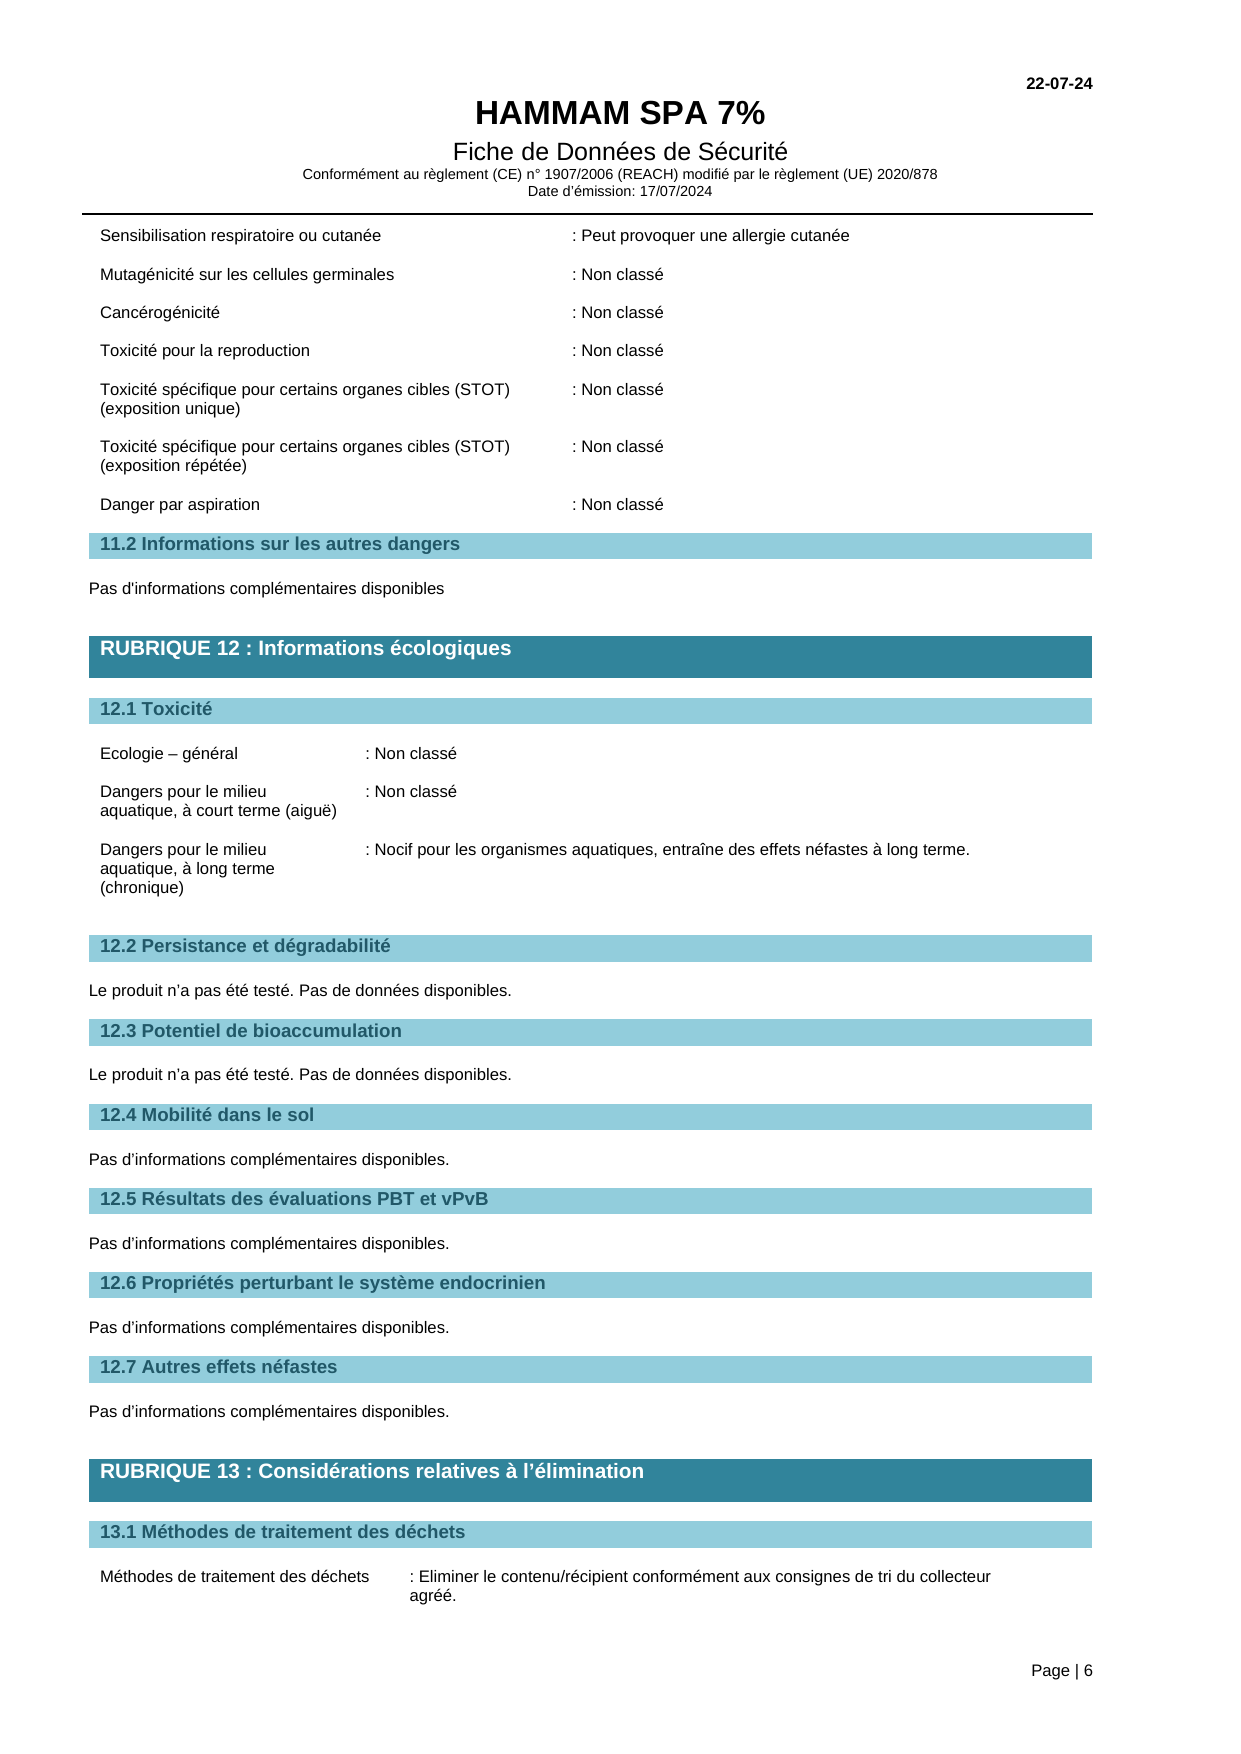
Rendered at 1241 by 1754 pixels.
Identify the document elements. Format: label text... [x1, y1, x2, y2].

text Le produit n’a pas été testé. Pas de données disponibles. [88, 981, 1093, 1000]
table_header 12.6 Propriétés perturbant le système endocrinien [89, 1272, 1092, 1298]
text Pas d’informations complémentaires disponibles. [88, 1318, 1093, 1337]
table_header Ecologie – général [89, 744, 354, 782]
table_cell Dangers pour le milieu aquatique, à long terme (chronique) [89, 839, 354, 897]
text Pas d’informations complémentaires disponibles. [88, 1233, 1093, 1253]
table_header 12.5 Résultats des évaluations PBT et vPvB [89, 1188, 1092, 1214]
table_cell : Non classé [561, 437, 1032, 494]
table_header : Non classé [354, 744, 1032, 782]
table_cell : Non classé [561, 303, 1032, 341]
table_header 13.1 Méthodes de traitement des déchets [89, 1521, 1092, 1548]
table_cell : Non classé [561, 379, 1032, 437]
table_header 12.7 Autres effets néfastes [89, 1356, 1092, 1383]
text Pas d'informations complémentaires disponibles [88, 578, 1093, 598]
text Le produit n’a pas été testé. Pas de données disponibles. [88, 1065, 1093, 1084]
table_cell Toxicité spécifique pour certains organes cibles (STOT) (exposition répétée) [89, 437, 561, 494]
table_header 12.2 Persistance et dégradabilité [89, 935, 1092, 962]
text Pas d’informations complémentaires disponibles. [88, 1149, 1093, 1168]
table_cell Cancérogénicité [89, 303, 561, 341]
table_header RUBRIQUE 12 : Informations écologiques [89, 636, 1092, 678]
table_header 12.1 Toxicité [89, 698, 1092, 724]
table_cell Toxicité pour la reproduction [89, 341, 561, 379]
table_header RUBRIQUE 13 : Considérations relatives à l’élimination [89, 1459, 1092, 1502]
table_cell : Non classé [561, 494, 1032, 513]
table_cell : Nocif pour les organismes aquatiques, entraîne des effets néfastes à long terme. [354, 839, 1032, 897]
table_cell : Non classé [354, 782, 1032, 839]
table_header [398, 1567, 1032, 1605]
table_cell : Peut provoquer une allergie cutanée [561, 226, 1032, 264]
table_cell Dangers pour le milieu aquatique, à court terme (aiguë) [89, 782, 354, 839]
table_header 12.4 Mobilité dans le sol [89, 1104, 1092, 1130]
table_header 11.2 Informations sur les autres dangers [89, 533, 1092, 559]
table_cell Mutagénicité sur les cellules germinales [89, 264, 561, 303]
table_header 12.3 Potentiel de bioaccumulation [89, 1019, 1092, 1046]
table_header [89, 1567, 398, 1605]
table_cell Danger par aspiration [89, 494, 561, 513]
table_cell Sensibilisation respiratoire ou cutanée [89, 226, 561, 264]
text Pas d’informations complémentaires disponibles. [88, 1402, 1093, 1421]
table_cell Toxicité spécifique pour certains organes cibles (STOT) (exposition unique) [89, 379, 561, 437]
table_cell : Non classé [561, 341, 1032, 379]
table_cell : Non classé [561, 264, 1032, 303]
